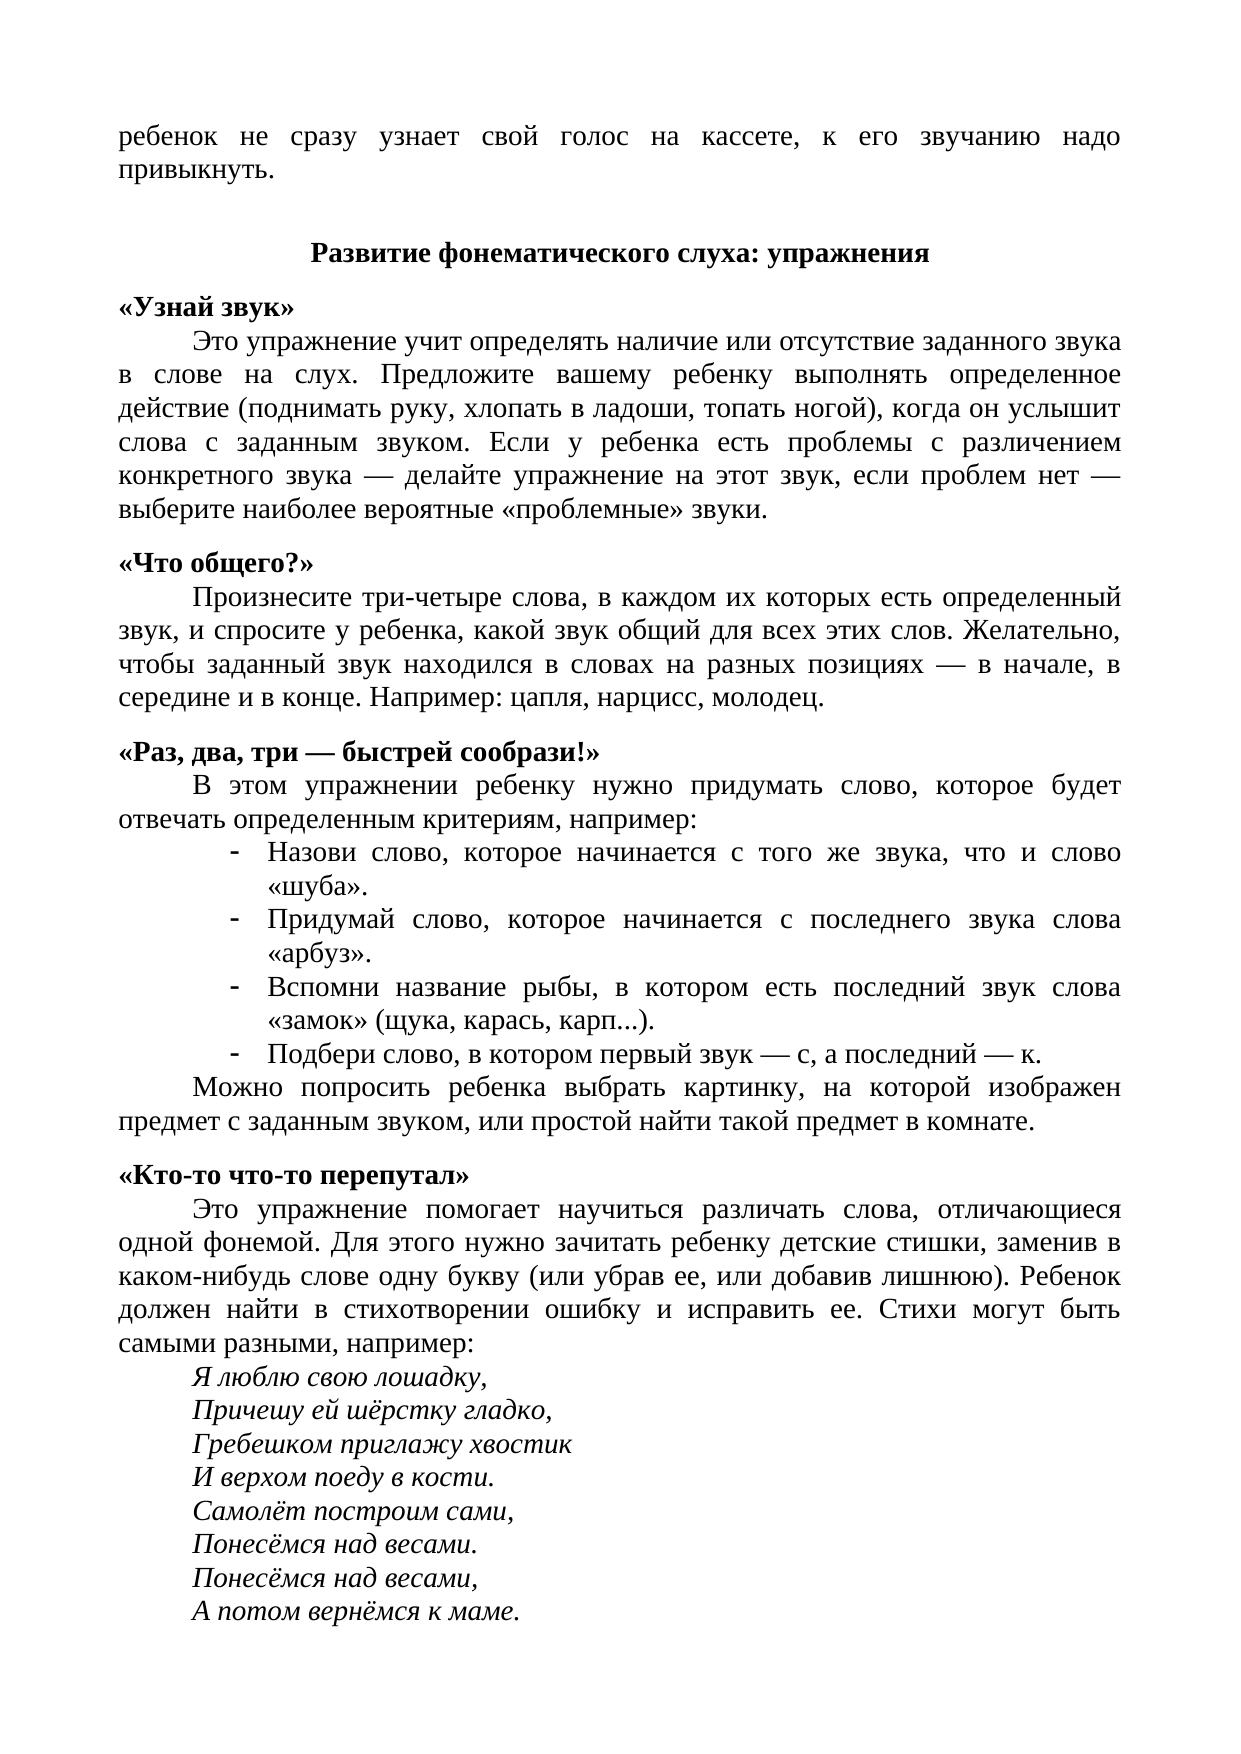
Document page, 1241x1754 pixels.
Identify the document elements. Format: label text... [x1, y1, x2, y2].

subtitle «Узнай звук» [118, 289, 1122, 323]
text А потом вернёмся к маме. [118, 1593, 1122, 1627]
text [118, 118, 1122, 185]
subtitle Развитие фонематического слуха: упражнения [118, 235, 1122, 269]
text Причешу ей шёрстку гладко, [118, 1392, 1122, 1426]
text Гребешком приглажу хвостик [118, 1426, 1122, 1459]
subtitle «Кто-то что-то перепутал» [118, 1157, 1122, 1191]
text Понесёмся над весами, [118, 1560, 1122, 1593]
subtitle «Раз, два, три — быстрей сообрази!» [118, 734, 1122, 767]
text Произнесите три-четыре слова, в каждом их которых есть определенный звук, и спросите у ребенка, какой звук общий для всех этих слов. Желательно, чтобы заданный звук находился в словах на разных позициях — в начале, в середине и в конце. Например: цапля, нарцисс, молодец. [118, 579, 1122, 713]
list Подбери слово, в котором первый звук — с, а последний — к. [229, 1036, 1122, 1069]
text Понесёмся над весами. [118, 1526, 1122, 1560]
list Придумай слово, которое начинается с последнего звука слова «арбуз». [229, 902, 1122, 969]
text И верхом поеду в кости. [118, 1459, 1122, 1493]
text Я люблю свою лошадку, [118, 1359, 1122, 1392]
text Самолёт построим сами, [118, 1493, 1122, 1526]
text В этом упражнении ребенку нужно придумать слово, которое будет отвечать определенным критериям, например: [118, 767, 1122, 834]
text Это упражнение учит определять наличие или отсутствие заданного звука в слове на слух. Предложите вашему ребенку выполнять определенное действие (поднимать руку, хлопать в ладоши, топать ногой), когда он услышит слова с заданным звуком. Если у ребенка есть проблемы с различением конкретного звука — делайте упражнение на этот звук, если проблем нет — выберите наиболее вероятные «проблемные» звуки. [118, 323, 1122, 524]
list Вспомни название рыбы, в котором есть последний звук слова «замок» (щука, карась, карп...). [229, 969, 1122, 1036]
text Это упражнение помогает научиться различать слова, отличающиеся одной фонемой. Для этого нужно зачитать ребенку детские стишки, заменив в каком-нибудь слове одну букву (или убрав ее, или добавив лишнюю). Ребенок должен найти в стихотворении ошибку и исправить ее. Стихи могут быть самыми разными, например: [118, 1191, 1122, 1359]
subtitle «Что общего?» [118, 545, 1122, 579]
list Назови слово, которое начинается с того же звука, что и слово «шуба». [229, 834, 1122, 902]
text Можно попросить ребенка выбрать картинку, на которой изображен предмет с заданным звуком, или простой найти такой предмет в комнате. [118, 1069, 1122, 1137]
